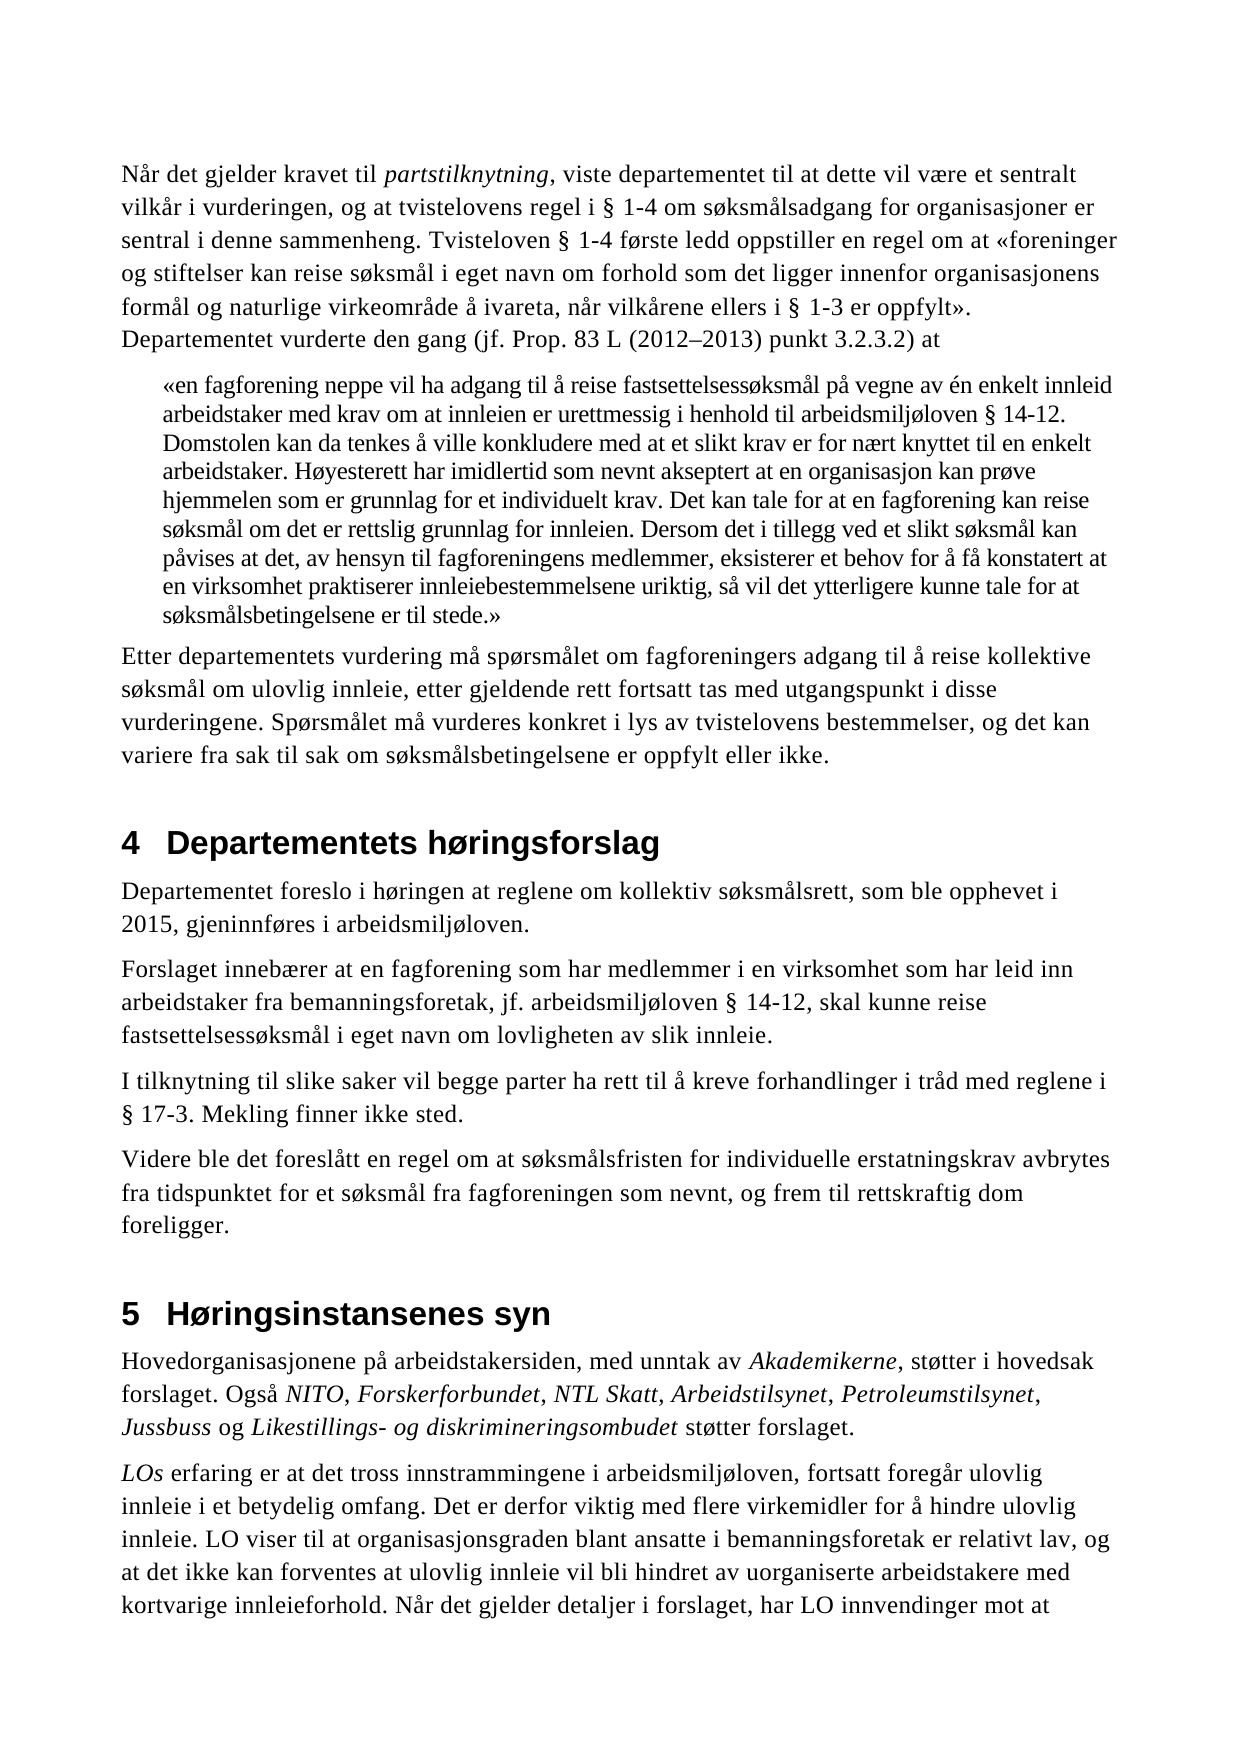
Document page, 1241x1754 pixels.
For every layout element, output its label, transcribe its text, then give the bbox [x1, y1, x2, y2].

text I tilknytning til slike saker vil begge parter ha rett til å kreve forhandlinger i tråd med reglene i § 17-3. Mekling finner ikke sted. [121, 1066, 1119, 1128]
text Departementet foreslo i høringen at reglene om kollektiv søksmålsrett, som ble opphevet i 2015, gjeninnføres i arbeidsmiljøloven. [121, 876, 1119, 938]
text Etter departementets vurdering må spørsmålet om fagforeningers adgang til å reise kollektive søksmål om ulovlig innleie, etter gjeldende rett fortsatt tas med utgangspunkt i disse vurderingene. Spørsmålet må vurderes konkret i lys av tvistelovens bestemmelser, og det kan variere fra sak til sak om søksmålsbetingelsene er oppfylt eller ikke. [121, 641, 1119, 769]
subtitle Høringsinstansenes syn [121, 1294, 1119, 1332]
text Når det gjelder kravet til partstilknytning, viste departementet til at dette vil være et sentralt vilkår i vurderingen, og at tvistelovens regel i § 1-4 om søksmålsadgang for organisasjoner er sentral i denne sammenheng. Tvisteloven § 1-4 første ledd oppstiller en regel om at «foreninger og stiftelser kan reise søksmål i eget navn om forhold som det ligger innenfor organisasjonens formål og naturlige virkeområde å ivareta, når vilkårene ellers i § 1-3 er oppfylt». Departementet vurderte den gang (jf. Prop. 83 L (2012–2013) punkt 3.2.3.2) at [121, 159, 1119, 353]
text Videre ble det foreslått en regel om at søksmålsfristen for individuelle erstatningskrav avbrytes fra tidspunktet for et søksmål fra fagforeningen som nevnt, og frem til rettskraftig dom foreligger. [121, 1144, 1119, 1239]
text Forslaget innebærer at en fagforening som har medlemmer i en virksomhet som har leid inn arbeidstaker fra bemanningsforetak, jf. arbeidsmiljøloven § 14-12, skal kunne reise fastsettelsessøksmål i eget navn om lovligheten av slik innleie. [121, 954, 1119, 1049]
text «en fagforening neppe vil ha adgang til å reise fastsettelsessøksmål på vegne av én enkelt innleid arbeidstaker med krav om at innleien er urettmessig i henhold til arbeidsmiljøloven § 14-12. Domstolen kan da tenkes å ville konkludere med at et slikt krav er for nært knyttet til en enkelt arbeidstaker. Høyesterett har imidlertid som nevnt akseptert at en organisasjon kan prøve hjemmelen som er grunnlag for et individuelt krav. Det kan tale for at en fagforening kan reise søksmål om det er rettslig grunnlag for innleien. Dersom det i tillegg ved et slikt søksmål kan påvises at det, av hensyn til fagforeningens medlemmer, eksisterer et behov for å få konstatert at en virksomhet praktiserer innleiebestemmelsene uriktig, så vil det ytterligere kunne tale for at søksmålsbetingelsene er til stede.» [162, 370, 1119, 629]
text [121, 1458, 1119, 1618]
text Hovedorganisasjonene på arbeidstakersiden, med unntak av Akademikerne, støtter i hovedsak forslaget. Også NITO, Forskerforbundet, NTL Skatt, Arbeidstilsynet, Petroleumstilsynet, Jussbuss og Likestillings- og diskrimineringsombudet støtter forslaget. [121, 1346, 1119, 1441]
subtitle Departementets høringsforslag [121, 823, 1119, 862]
